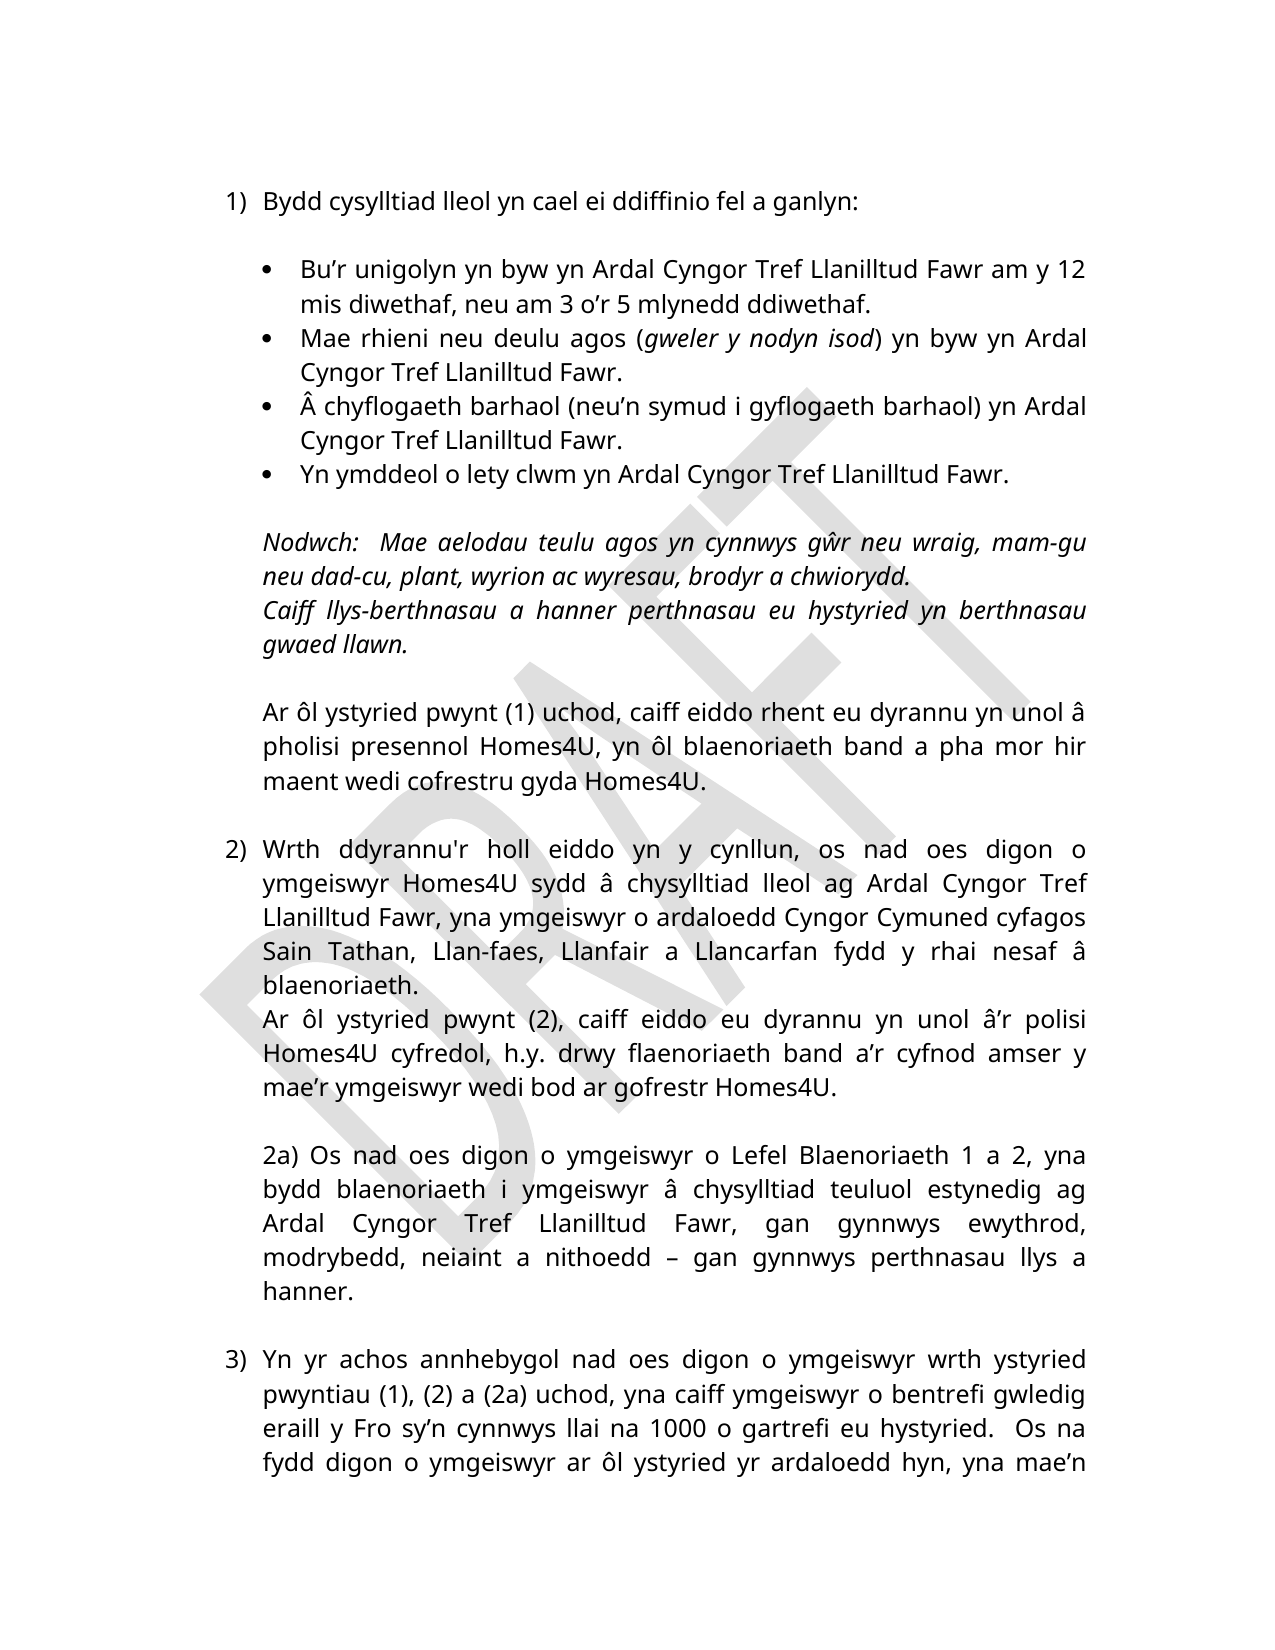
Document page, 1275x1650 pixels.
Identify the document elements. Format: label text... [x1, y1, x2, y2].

list Mae rhieni neu deulu agos (gweler y nodyn isod) yn byw yn Ardal Cyngor Tref Llanilltud Fawr. [262, 320, 1087, 388]
list Bydd cysylltiad lleol yn cael ei ddiffinio fel a ganlyn: [225, 184, 1087, 218]
list 2a) Os nad oes digon o ymgeiswyr o Lefel Blaenoriaeth 1 a 2, yna bydd blaenoriaeth i ymgeiswyr â chysylltiad teuluol estynedig ag Ardal Cyngor Tref Llanilltud Fawr, gan gynnwys ewythrod, modrybedd, neiaint a nithoedd – gan gynnwys perthnasau llys a hanner. [262, 1138, 1087, 1308]
list Yn ymddeol o lety clwm yn Ardal Cyngor Tref Llanilltud Fawr. [262, 457, 1087, 491]
text Caiff llys-berthnasau a hanner perthnasau eu hystyried yn berthnasau gwaed llawn. [262, 593, 1087, 661]
list Bu’r unigolyn yn byw yn Ardal Cyngor Tref Llanilltud Fawr am y 12 mis diwethaf, neu am 3 o’r 5 mlynedd ddiwethaf. [262, 252, 1087, 320]
text Ar ôl ystyried pwynt (1) uchod, caiff eiddo rhent eu dyrannu yn unol â pholisi presennol Homes4U, yn ôl blaenoriaeth band a pha mor hir maent wedi cofrestru gyda Homes4U. [262, 695, 1087, 797]
list Â chyflogaeth barhaol (neu’n symud i gyflogaeth barhaol) yn Ardal Cyngor Tref Llanilltud Fawr. [262, 388, 1087, 457]
text Ar ôl ystyried pwynt (2), caiff eiddo eu dyrannu yn unol â’r polisi Homes4U cyfredol, h.y. drwy flaenoriaeth band a’r cyfnod amser y mae’r ymgeiswyr wedi bod ar gofrestr Homes4U. [262, 1002, 1087, 1104]
text Nodwch: Mae aelodau teulu agos yn cynnwys gŵr neu wraig, mam-gu neu dad-cu, plant, wyrion ac wyresau, brodyr a chwiorydd. [262, 525, 1087, 593]
list Wrth ddyrannu'r holl eiddo yn y cynllun, os nad oes digon o ymgeiswyr Homes4U sydd â chysylltiad lleol ag Ardal Cyngor Tref Llanilltud Fawr, yna ymgeiswyr o ardaloedd Cyngor Cymuned cyfagos Sain Tathan, Llan-faes, Llanfair a Llancarfan fydd y rhai nesaf â blaenoriaeth. [225, 831, 1087, 1002]
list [225, 1342, 1087, 1478]
